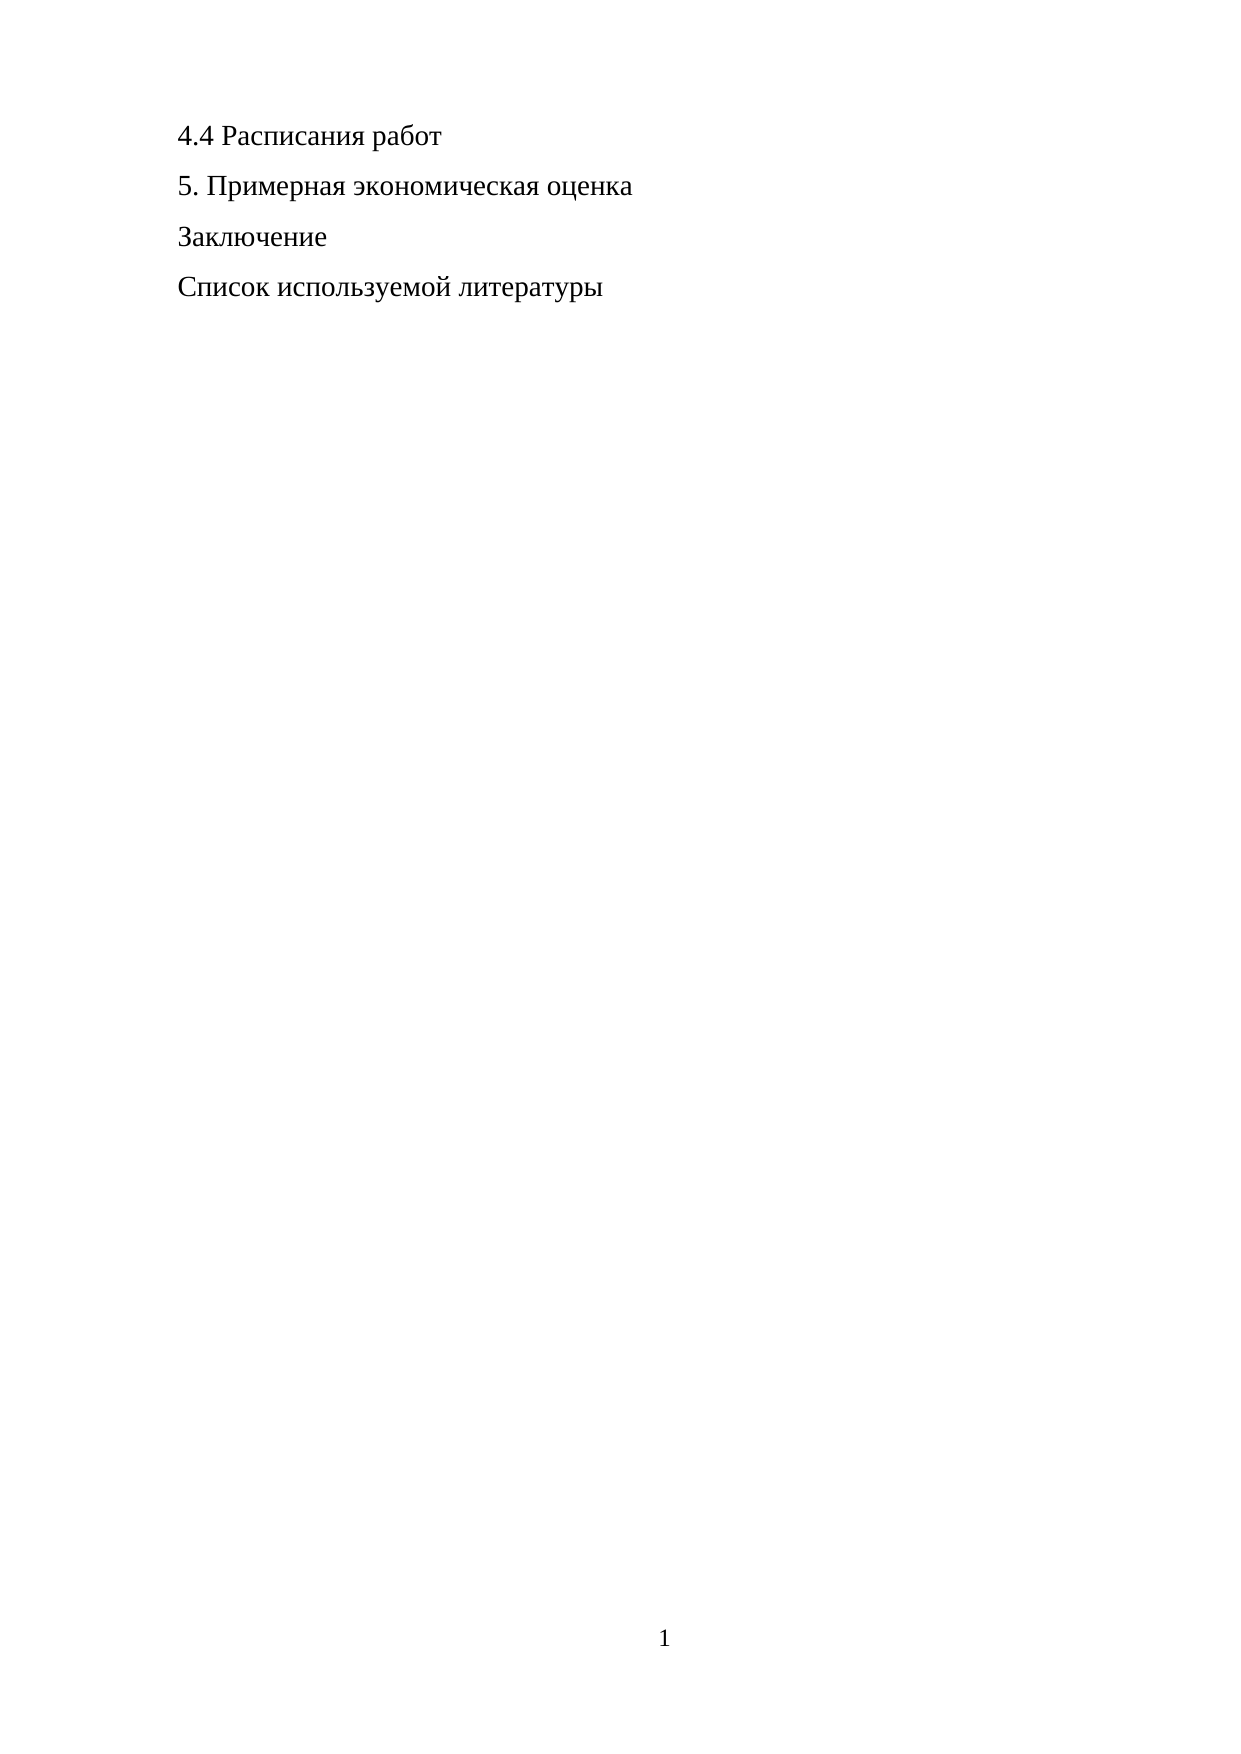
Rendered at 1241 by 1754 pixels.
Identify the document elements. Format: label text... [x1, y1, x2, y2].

text Список используемой литературы [177, 269, 1152, 303]
text 5. Примерная экономическая оценка [177, 168, 1152, 202]
text 4.4 Расписания работ [177, 118, 1152, 152]
text Заключение [177, 219, 1152, 252]
